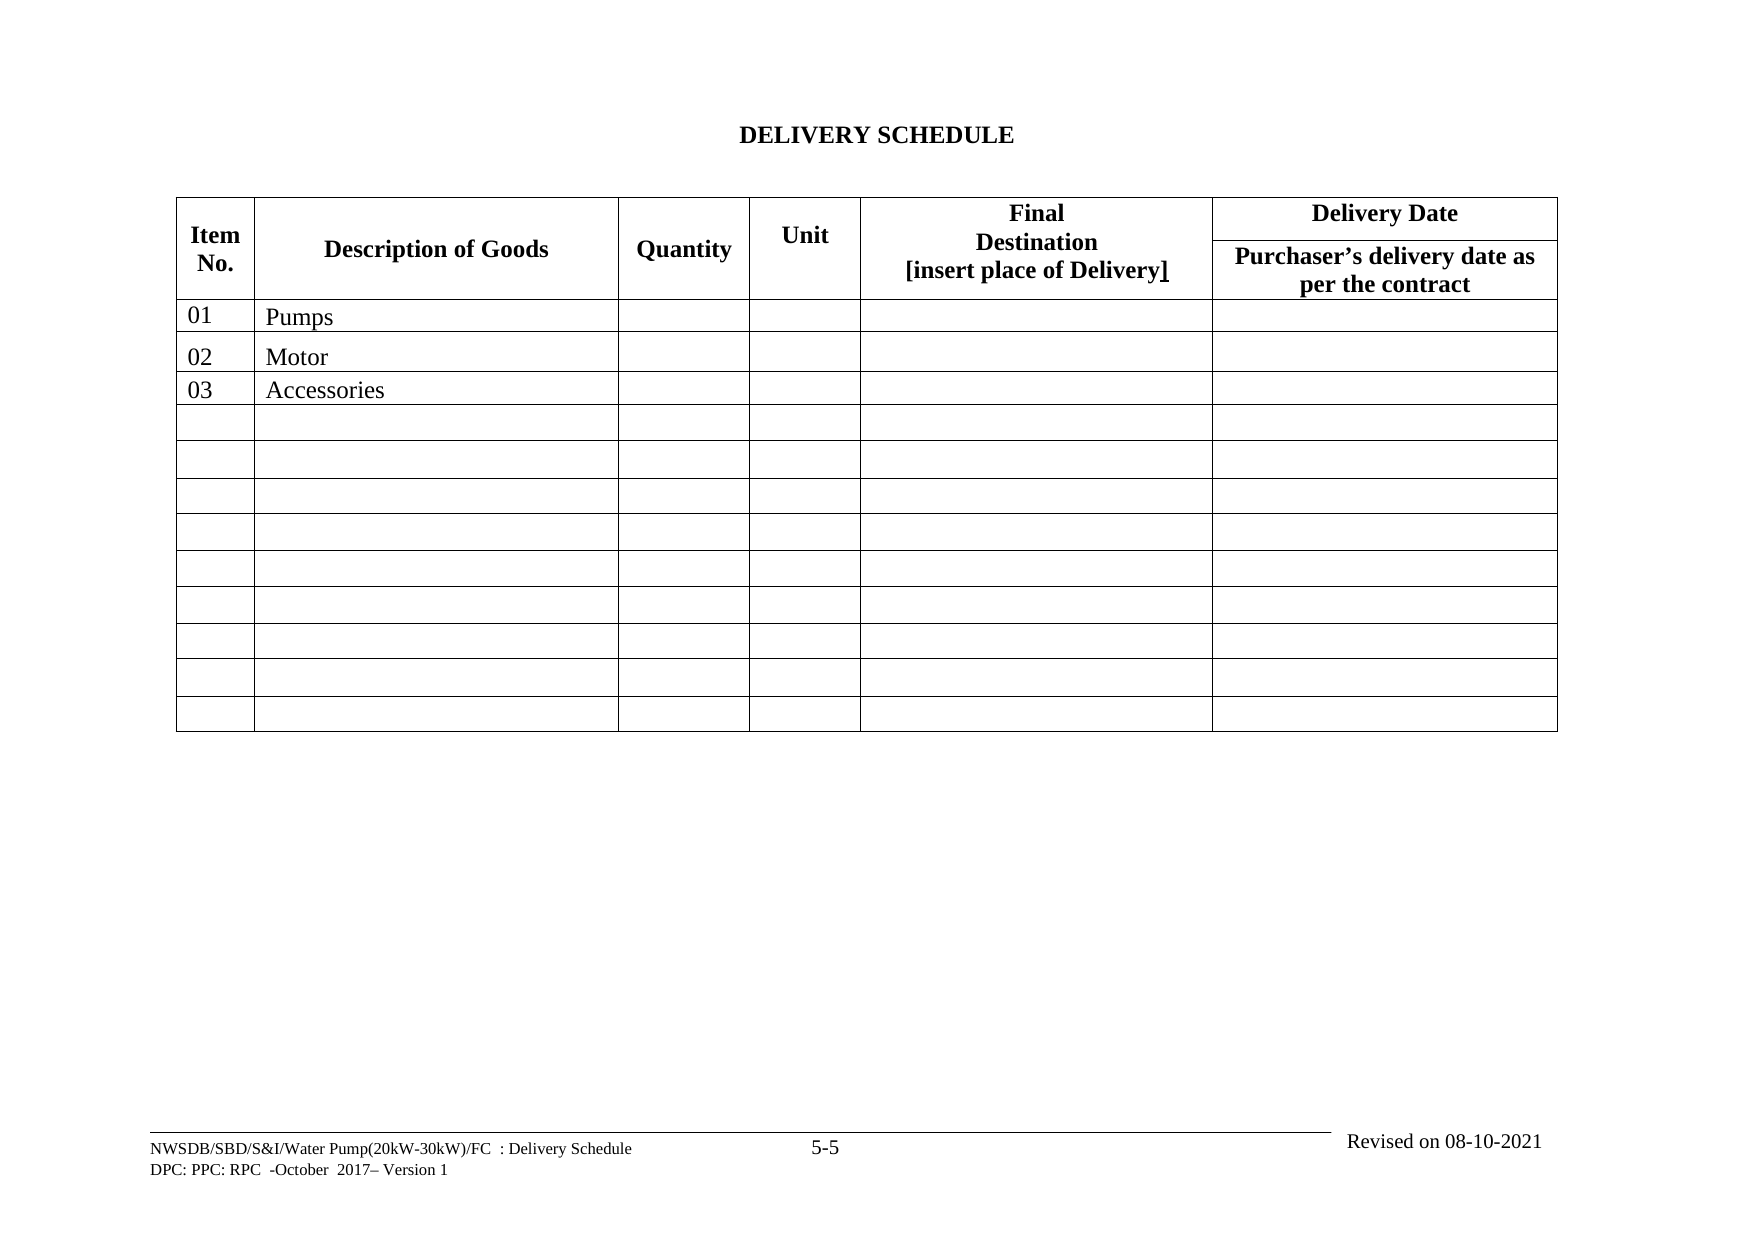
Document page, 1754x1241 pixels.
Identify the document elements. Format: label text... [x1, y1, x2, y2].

table_cell [750, 405, 860, 439]
table_cell [619, 372, 749, 404]
table_cell [861, 441, 1212, 478]
table_cell [619, 551, 749, 586]
table_cell [255, 659, 618, 696]
table_cell [750, 514, 860, 550]
table_cell [177, 551, 254, 586]
table_cell [750, 441, 860, 478]
table_cell 03 [177, 372, 254, 404]
table_cell 01 [177, 300, 254, 331]
table_cell [750, 551, 860, 586]
table_cell [255, 551, 618, 586]
table_cell [177, 479, 254, 512]
table_cell Accessories [255, 372, 618, 404]
table_cell [619, 479, 749, 512]
table_cell [861, 479, 1212, 512]
table_cell [255, 624, 618, 658]
table_cell Purchaser’s delivery date as per the contract [1213, 241, 1557, 299]
table_cell [619, 659, 749, 696]
table_cell [750, 479, 860, 512]
text Delivery Schedule [150, 120, 1604, 149]
table_cell [255, 479, 618, 512]
table_cell [861, 659, 1212, 696]
table_cell [177, 697, 254, 731]
table_cell [861, 405, 1212, 439]
table_header Unit [750, 198, 860, 299]
table_cell [861, 551, 1212, 586]
table_cell [1213, 479, 1557, 512]
table_cell [750, 697, 860, 731]
table_cell [619, 697, 749, 731]
table_cell 02 [177, 332, 254, 371]
table_cell [619, 441, 749, 478]
table_cell [861, 332, 1212, 371]
table_cell [750, 332, 860, 371]
table_cell [619, 405, 749, 439]
table_cell [1213, 697, 1557, 731]
table_cell [750, 300, 860, 331]
table_cell [1213, 332, 1557, 371]
table_cell [1213, 300, 1557, 331]
table_cell [177, 659, 254, 696]
table_cell [1213, 514, 1557, 550]
table_cell [619, 300, 749, 331]
table_cell [861, 372, 1212, 404]
table_cell [861, 300, 1212, 331]
table_cell [619, 624, 749, 658]
table_cell [1213, 624, 1557, 658]
table_cell [619, 332, 749, 371]
table_cell [619, 514, 749, 550]
table_cell [255, 587, 618, 623]
table_cell Motor [255, 332, 618, 371]
table_cell Pumps [255, 300, 618, 331]
table_cell [1213, 587, 1557, 623]
table_cell [1213, 372, 1557, 404]
table_cell [177, 624, 254, 658]
table_header Item No. [177, 198, 254, 299]
table_header Delivery Date [1213, 198, 1557, 240]
table_header Quantity [619, 198, 749, 299]
table_header Final Destination [insert place of Delivery] [861, 198, 1212, 299]
table_cell [255, 405, 618, 439]
table_cell [861, 514, 1212, 550]
table_cell [1213, 659, 1557, 696]
table_header Description of Goods [255, 198, 618, 299]
table_cell [750, 587, 860, 623]
table_cell [861, 697, 1212, 731]
table_cell [177, 514, 254, 550]
table_cell [1213, 405, 1557, 439]
table_cell [861, 587, 1212, 623]
table_cell [1213, 441, 1557, 478]
table_cell [1213, 551, 1557, 586]
table_cell [861, 624, 1212, 658]
table_cell [255, 441, 618, 478]
table_cell [255, 514, 618, 550]
table_cell [177, 587, 254, 623]
table_cell [750, 659, 860, 696]
table_cell [255, 697, 618, 731]
table_cell [750, 372, 860, 404]
table_cell [619, 587, 749, 623]
table_cell [177, 441, 254, 478]
table_cell [750, 624, 860, 658]
table_cell [177, 405, 254, 439]
